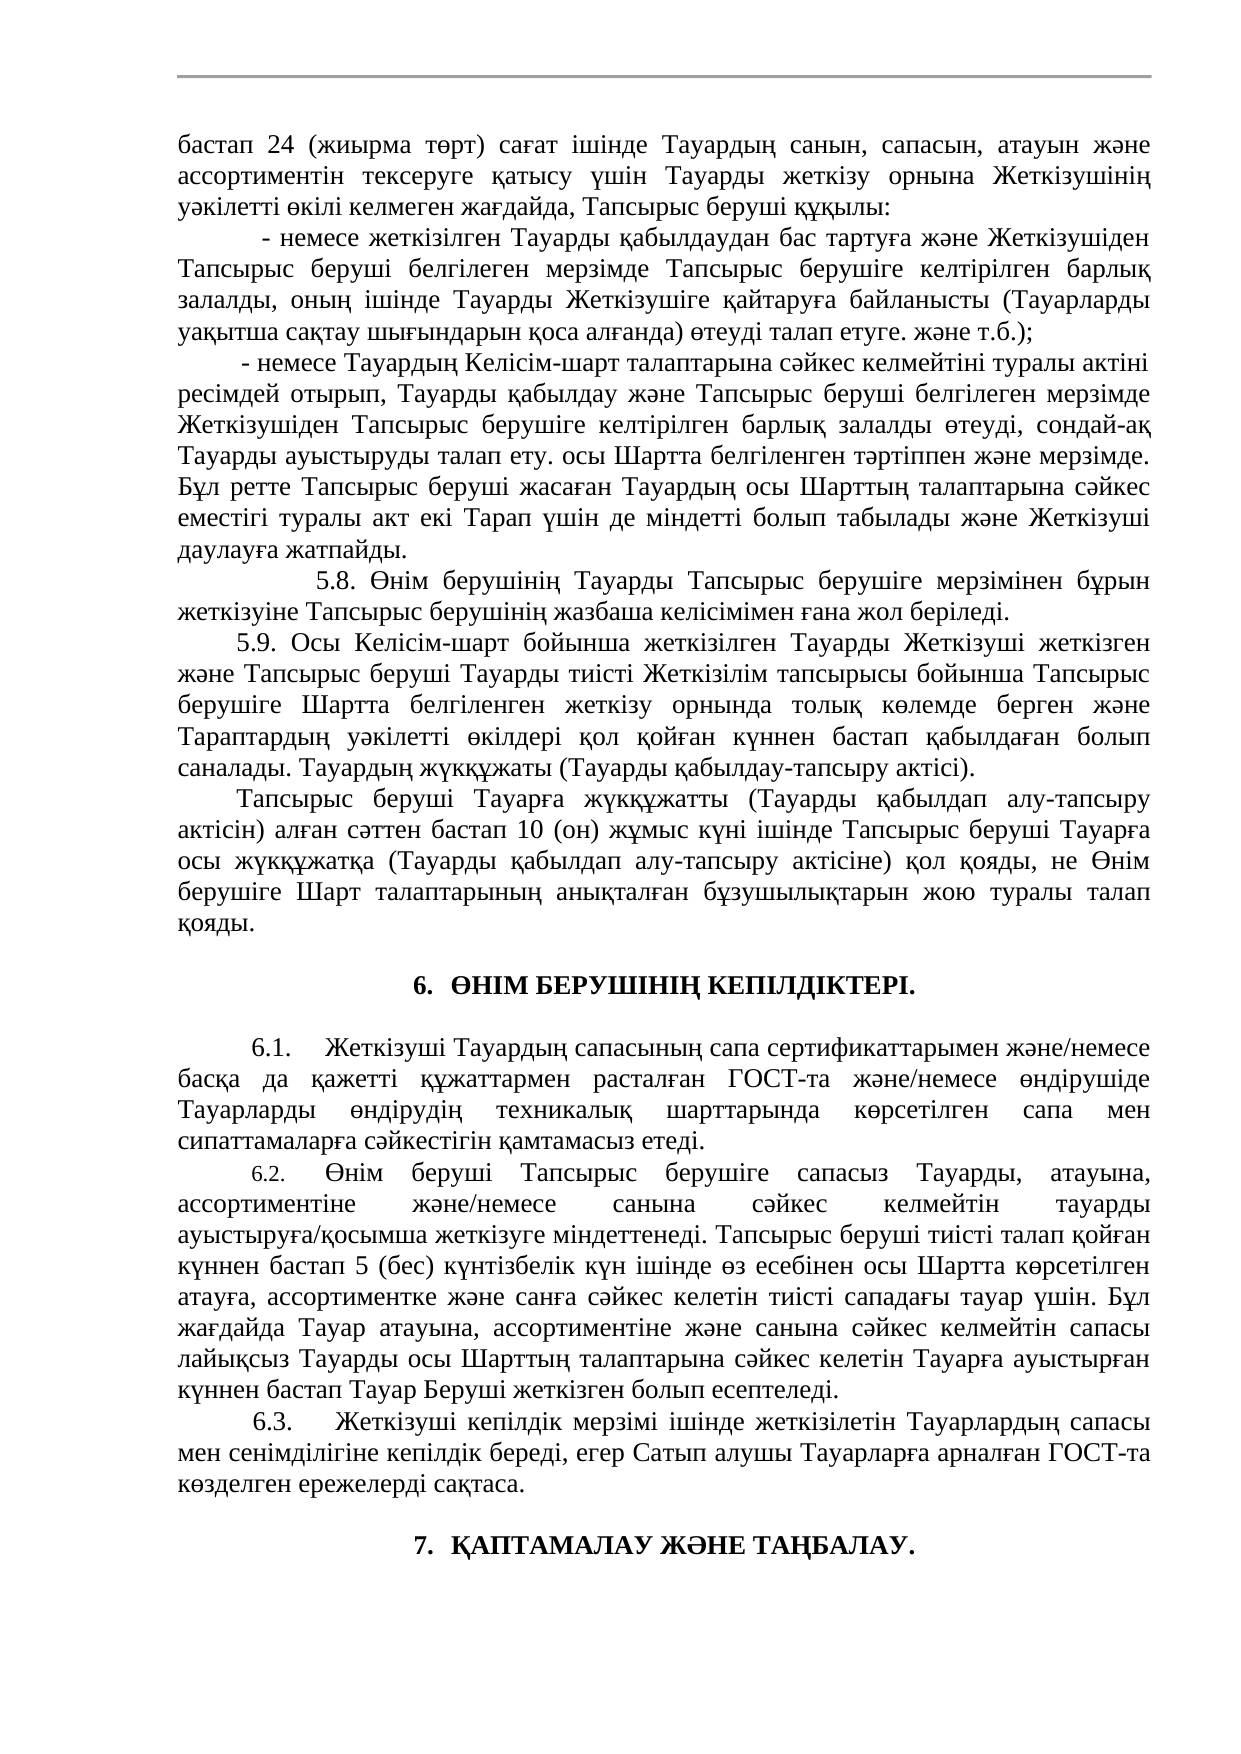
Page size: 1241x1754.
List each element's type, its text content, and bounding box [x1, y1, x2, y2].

list Жеткізуші кепілдік мерзімі ішінде жеткізілетін Тауарлардың сапасы мен сенімділігіне кепілдік береді, егер Сатып алушы Тауарларға арналған ГОСТ-та көзделген ережелерді сақтаса. [177, 1405, 1152, 1498]
list Қаптамалау және таңбалау. [177, 1529, 1152, 1561]
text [177, 128, 1152, 221]
text 5.9. Осы Келісім-шарт бойынша жеткізілген Тауарды Жеткізуші жеткізген және Тапсырыс беруші Тауарды тиісті Жеткізілім тапсырысы бойынша Тапсырыс берушіге Шартта белгіленген жеткізу орнында толық көлемде берген және Тараптардың уәкілетті өкілдері қол қойған күннен бастап қабылдаған болып саналады. Тауардың жүкқұжаты (Тауарды қабылдау-тапсыру актісі). [177, 626, 1152, 782]
list Өнім берушінің кепілдіктері. [177, 969, 1152, 1000]
text Тапсырыс беруші Тауарға жүкқұжатты (Тауарды қабылдап алу-тапсыру актісін) алған сәттен бастап 10 (он) жұмыс күні ішінде Тапсырыс беруші Тауарға осы жүкқұжатқа (Тауарды қабылдап алу-тапсыру актісіне) қол қояды, не Өнім берушіге Шарт талаптарының анықталған бұзушылықтарын жою туралы талап қояды. [177, 782, 1152, 938]
text 5.8. Өнім берушінің Тауарды Тапсырыс берушіге мерзімінен бұрын жеткізуіне Тапсырыс берушінің жазбаша келісімімен ғана жол беріледі. [177, 564, 1152, 626]
text - немесе жеткізілген Тауарды қабылдаудан бас тартуға және Жеткізушіден Тапсырыс беруші белгілеген мерзімде Тапсырыс берушіге келтірілген барлық залалды, оның ішінде Тауарды Жеткізушіге қайтаруға байланысты (Тауарларды уақытша сақтау шығындарын қоса алғанда) өтеуді талап етуге. және т.б.); [177, 221, 1152, 346]
list Өнім беруші Тапсырыс берушіге сапасыз Тауарды, атауына, ассортиментіне және/немесе санына сәйкес келмейтін тауарды ауыстыруға/қосымша жеткізуге міндеттенеді. Тапсырыс беруші тиісті талап қойған күннен бастап 5 (бес) күнтізбелік күн ішінде өз есебінен осы Шартта көрсетілген атауға, ассортиментке және санға сәйкес келетін тиісті сападағы тауар үшін. Бұл жағдайда Тауар атауына, ассортиментіне және санына сәйкес келмейтін сапасы лайықсыз Тауарды осы Шарттың талаптарына сәйкес келетін Тауарға ауыстырған күннен бастап Тауар Беруші жеткізген болып есептеледі. [177, 1156, 1152, 1405]
text - немесе Тауардың Келісім-шарт талаптарына сәйкес келмейтіні туралы актіні ресімдей отырып, Тауарды қабылдау және Тапсырыс беруші белгілеген мерзімде Жеткізушіден Тапсырыс берушіге келтірілген барлық залалды өтеуді, сондай-ақ Тауарды ауыстыруды талап ету. осы Шартта белгіленген тәртіппен және мерзімде. Бұл ретте Тапсырыс беруші жасаған Тауардың осы Шарттың талаптарына сәйкес еместігі туралы акт екі Тарап үшін де міндетті болып табылады және Жеткізуші даулауға жатпайды. [177, 346, 1152, 564]
list Жеткізуші Тауардың сапасының сапа сертификаттарымен және/немесе басқа да қажетті құжаттармен расталған ГОСТ-та және/немесе өндірушіде Тауарларды өндірудің техникалық шарттарында көрсетілген сапа мен сипаттамаларға сәйкестігін қамтамасыз етеді. [177, 1031, 1152, 1156]
